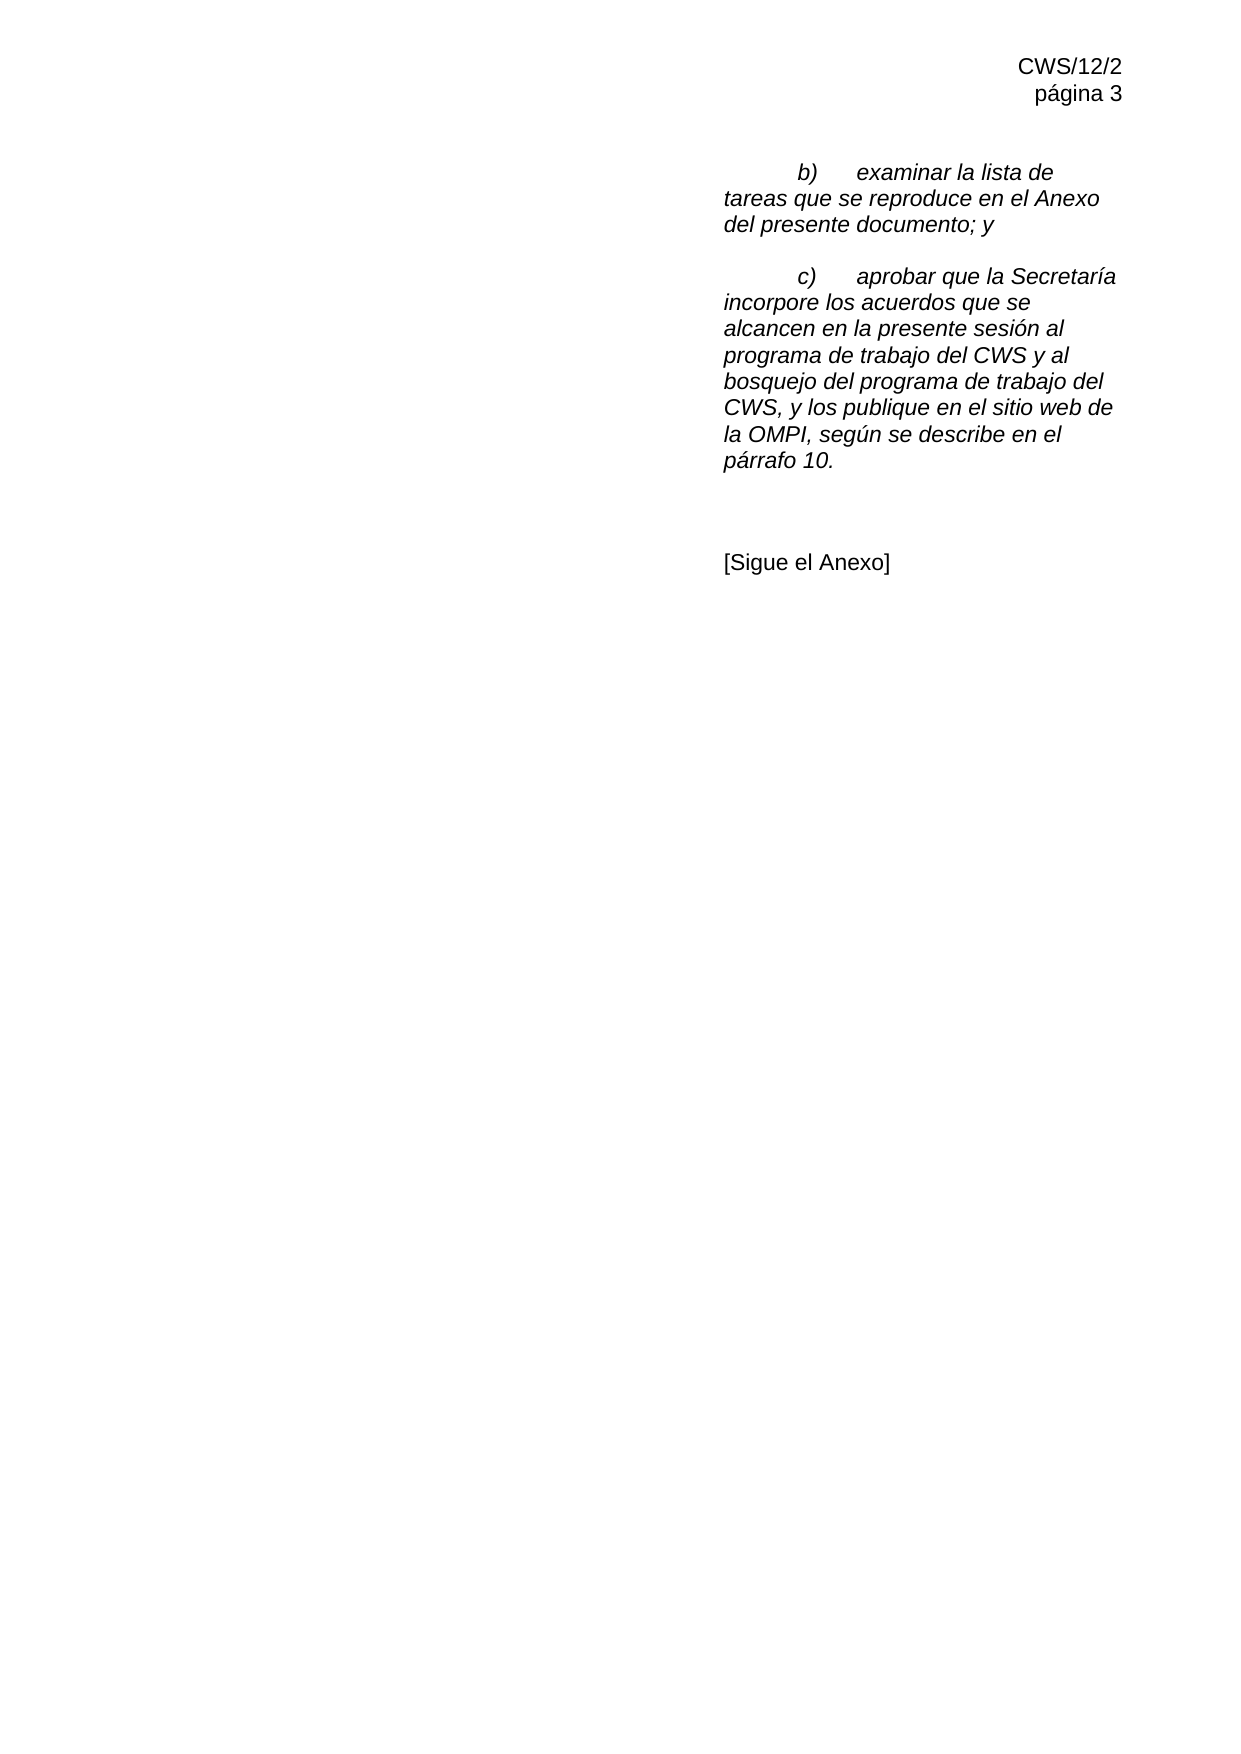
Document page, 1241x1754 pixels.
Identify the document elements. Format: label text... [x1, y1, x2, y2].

list examinar la lista de tareas que se reproduce en el Anexo del presente documento; y [724, 158, 1122, 238]
list aprobar que la Secretaría incorpore los acuerdos que se alcancen en la presente sesión al programa de trabajo del CWS y al bosquejo del programa de trabajo del CWS, y los publique en el sitio web de la OMPI, según se describe en el párrafo 10. [724, 263, 1122, 473]
text [Sigue el Anexo] [723, 548, 1122, 575]
